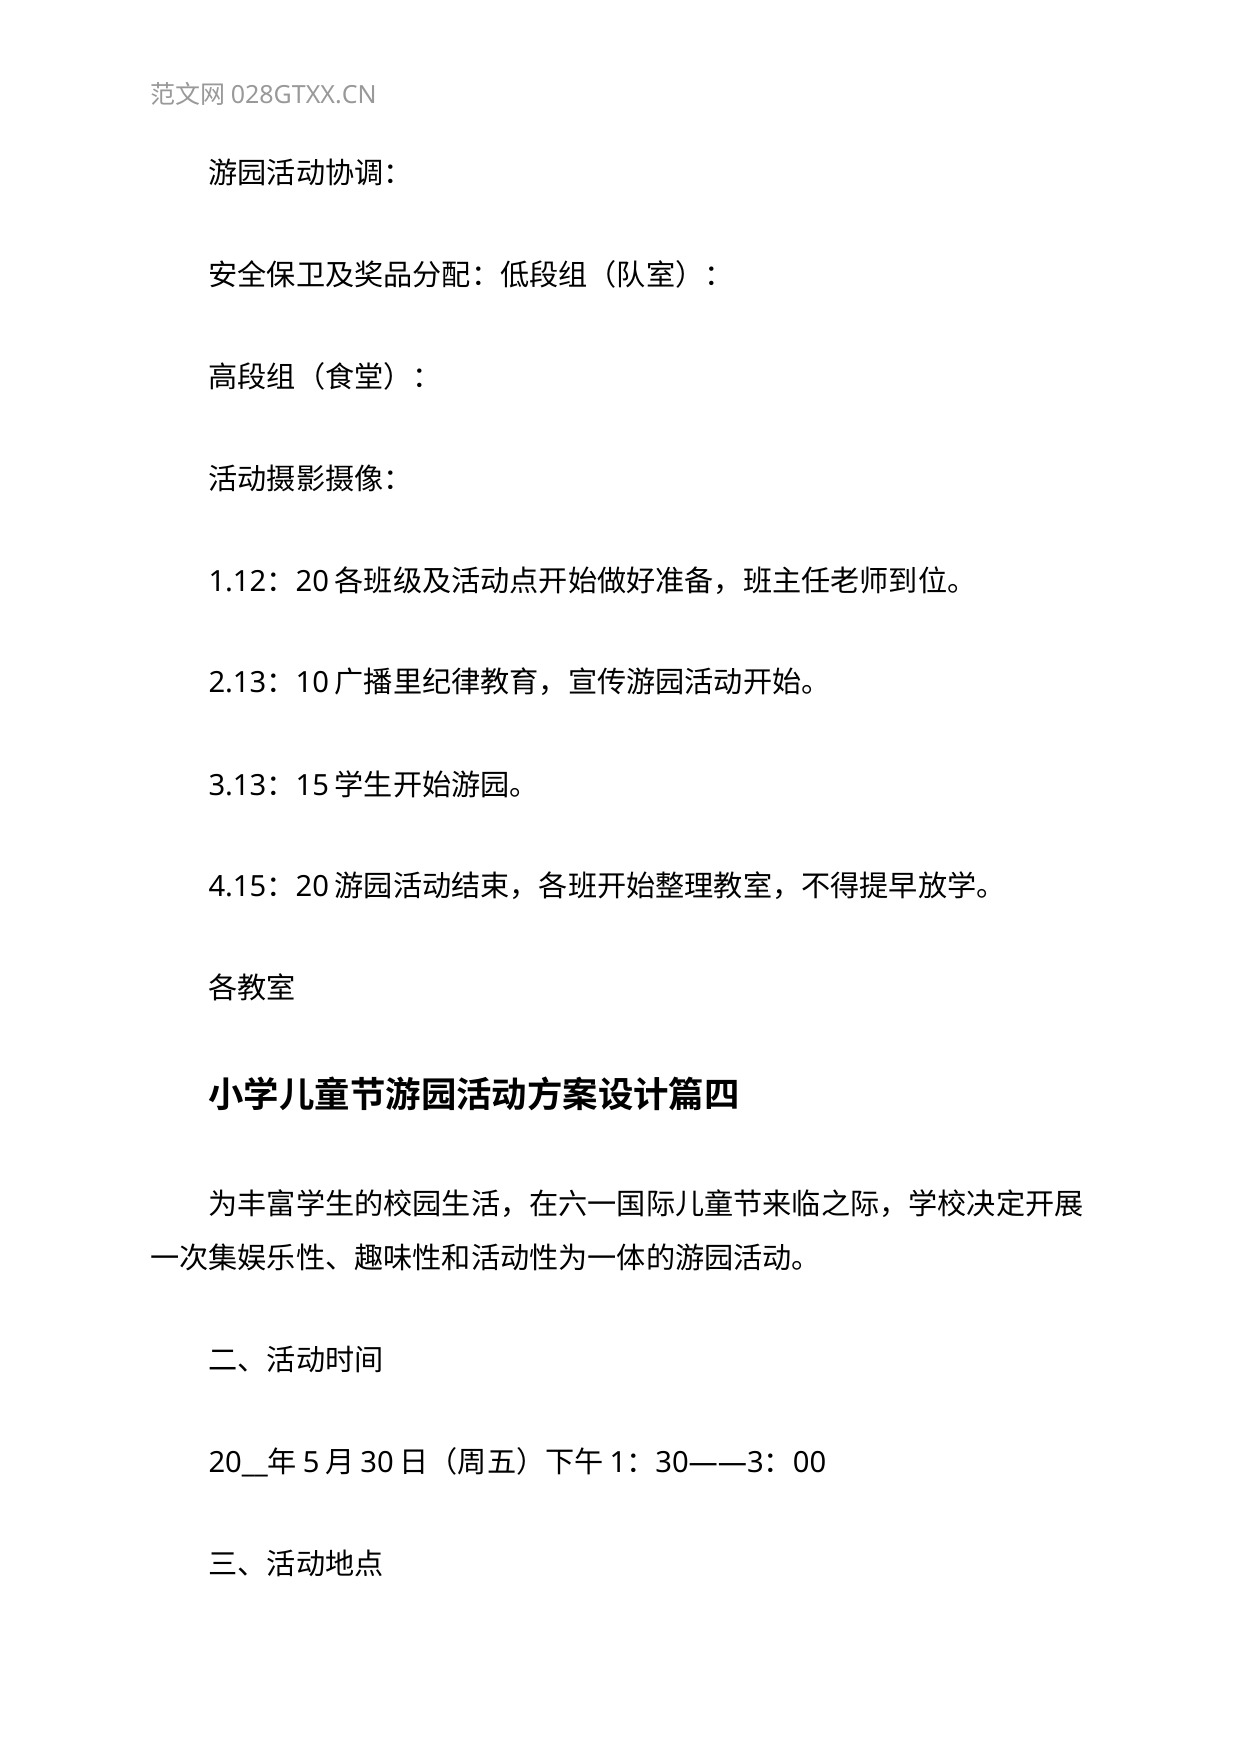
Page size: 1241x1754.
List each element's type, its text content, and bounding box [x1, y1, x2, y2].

text 4.15：20游园活动结束，各班开始整理教室，不得提早放学。 [150, 863, 1090, 905]
text 2.13：10广播里纪律教育，宣传游园活动开始。 [150, 659, 1090, 701]
text 二、活动时间 [150, 1337, 1090, 1379]
text 20__年5月30日（周五）下午1：30——3：00 [150, 1439, 1090, 1481]
text 安全保卫及奖品分配：低段组（队室）： [150, 252, 1090, 294]
text 三、活动地点 [150, 1541, 1090, 1583]
text 各教室 [150, 965, 1090, 1007]
text 为丰富学生的校园生活，在六一国际儿童节来临之际，学校决定开展一次集娱乐性、趣味性和活动性为一体的游园活动。 [150, 1180, 1090, 1277]
text 1.12：20各班级及活动点开始做好准备，班主任老师到位。 [150, 557, 1090, 599]
text 高段组（食堂）： [150, 353, 1090, 396]
text 活动摄影摄像： [150, 455, 1090, 498]
text 3.13：15学生开始游园。 [150, 761, 1090, 803]
text 小学儿童节游园活动方案设计篇四 [150, 1067, 1090, 1118]
text 游园活动协调： [150, 150, 1090, 192]
